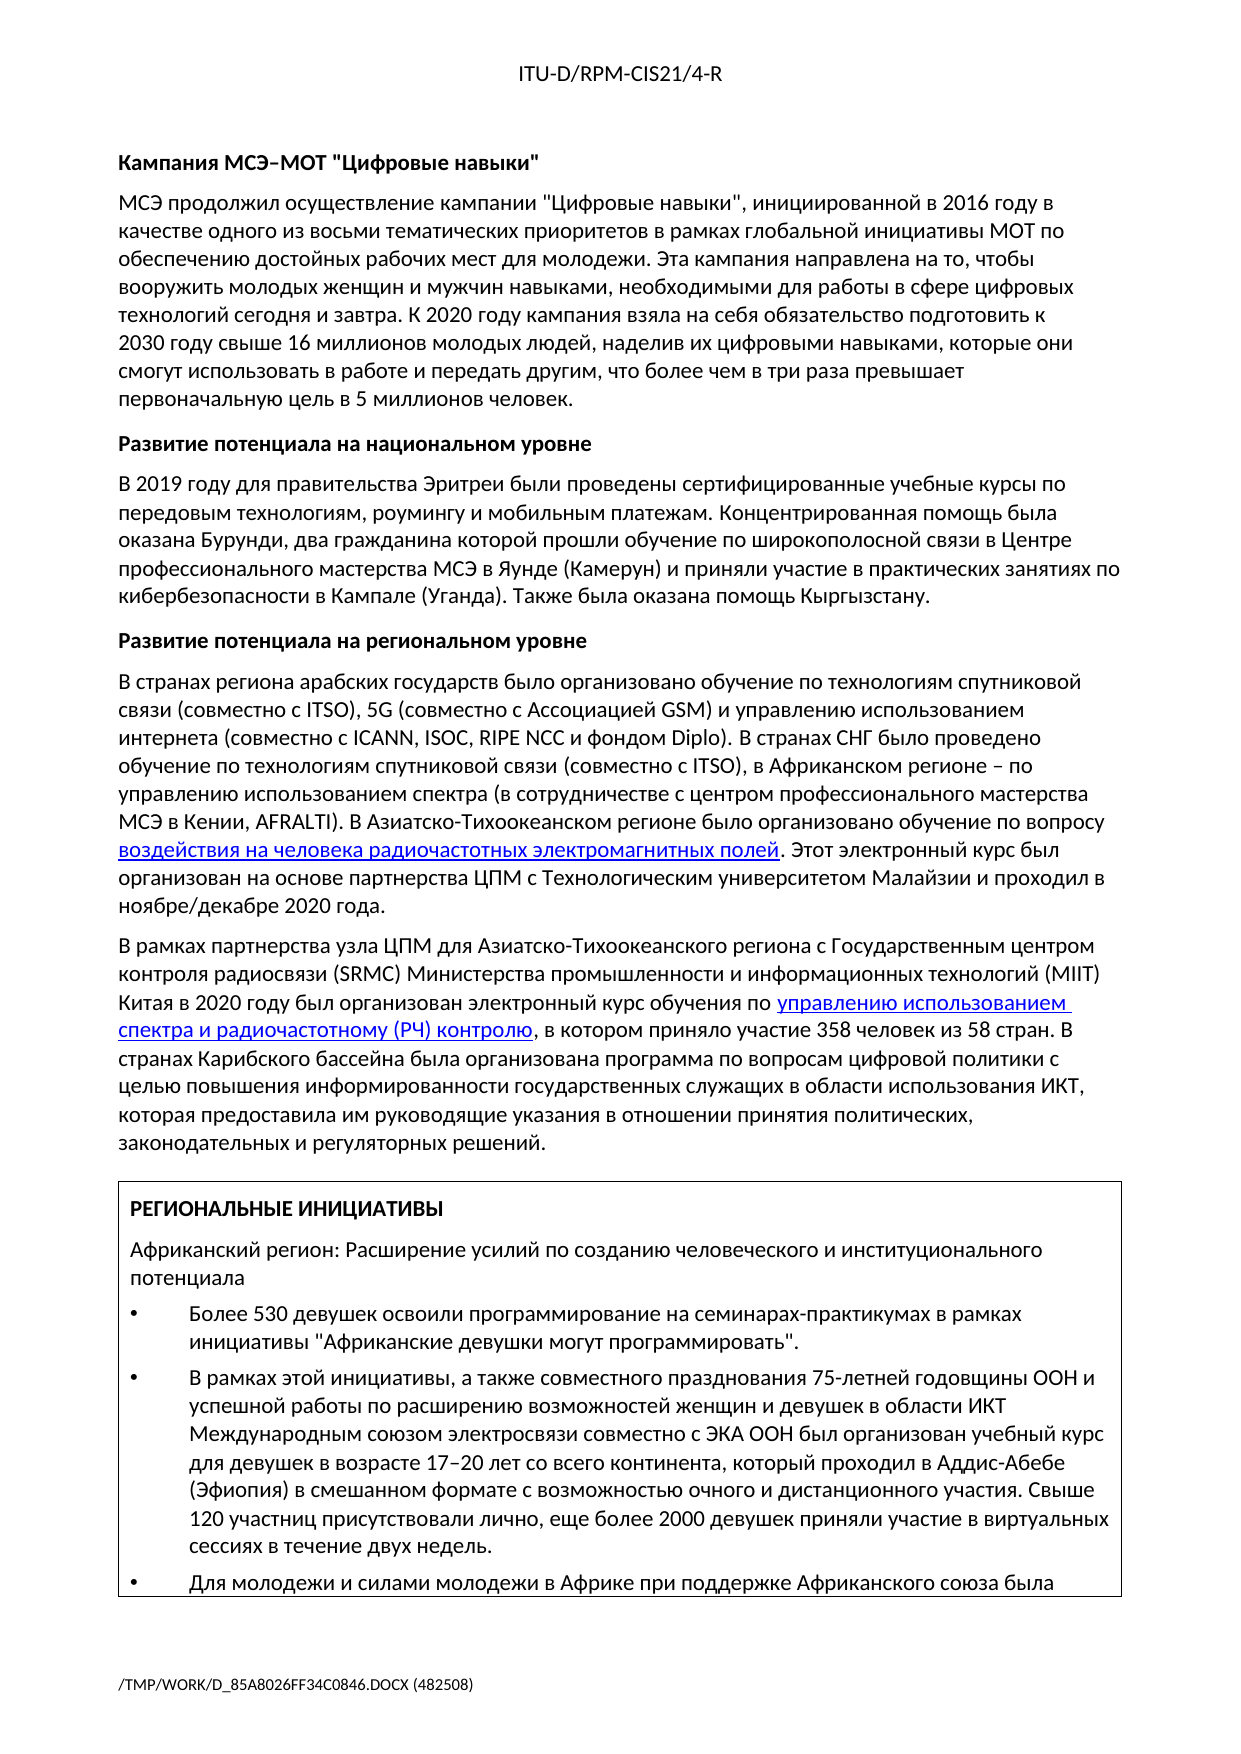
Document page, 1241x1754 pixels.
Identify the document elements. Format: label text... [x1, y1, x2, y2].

text МСЭ продолжил осуществление кампании "Цифровые навыки", инициированной в 2016 году в качестве одного из восьми тематических приоритетов в рамках глобальной инициативы МОТ по обеспечению достойных рабочих мест для молодежи. Эта кампания направлена на то, чтобы вооружить молодых женщин и мужчин навыками, необходимыми для работы в сфере цифровых технологий сегодня и завтра. К 2020 году кампания взяла на себя обязательство подготовить к 2030 году свыше 16 миллионов молодых людей, наделив их цифровыми навыками, которые они смогут использовать в работе и передать другим, что более чем в три раза превышает первоначальную цель в 5 миллионов человек. [118, 188, 1122, 412]
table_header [119, 1182, 1121, 1596]
subtitle Развитие потенциала на национальном уровне [118, 429, 1122, 457]
subtitle Развитие потенциала на региональном уровне [118, 626, 1122, 654]
subtitle Кампания МСЭ–МОТ "Цифровые навыки" [118, 148, 1122, 176]
text В странах региона арабских государств было организовано обучение по технологиям спутниковой связи (совместно с ITSO), 5G (совместно с Ассоциацией GSM) и управлению использованием интернета (совместно с ICANN, ISOC, RIPE NCC и фондом Diplo). В странах СНГ было проведено обучение по технологиям спутниковой связи (совместно с ITSO), в Африканском регионе – по управлению использованием спектра (в сотрудничестве с центром профессионального мастерства МСЭ в Кении, AFRALTI). В Азиатско-Тихоокеанском регионе было организовано обучение по вопросу воздействия на человека радиочастотных электромагнитных полей. Этот электронный курс был организован на основе партнерства ЦПМ с Технологическим университетом Малайзии и проходил в ноябре/декабре 2020 года. [118, 667, 1122, 919]
text В рамках партнерства узла ЦПМ для Азиатско-Тихоокеанского региона с Государственным центром контроля радиосвязи (SRMC) Министерства промышленности и информационных технологий (MIIT) Китая в 2020 году был организован электронный курс обучения по управлению использованием спектра и радиочастотному (РЧ) контролю, в котором приняло участие 358 человек из 58 стран. В странах Карибского бассейна была организована программа по вопросам цифровой политики с целью повышения информированности государственных служащих в области использования ИКТ, которая предоставила им руководящие указания в отношении принятия политических, законодательных и регуляторных решений. [118, 932, 1122, 1156]
text В 2019 году для правительства Эритреи были проведены сертифицированные учебные курсы по передовым технологиям, роумингу и мобильным платежам. Концентрированная помощь была оказана Бурунди, два гражданина которой прошли обучение по широкополосной связи в Центре профессионального мастерства МСЭ в Яунде (Камерун) и приняли участие в практических занятиях по кибербезопасности в Кампале (Уганда). Также была оказана помощь Кыргызстану. [118, 469, 1122, 610]
